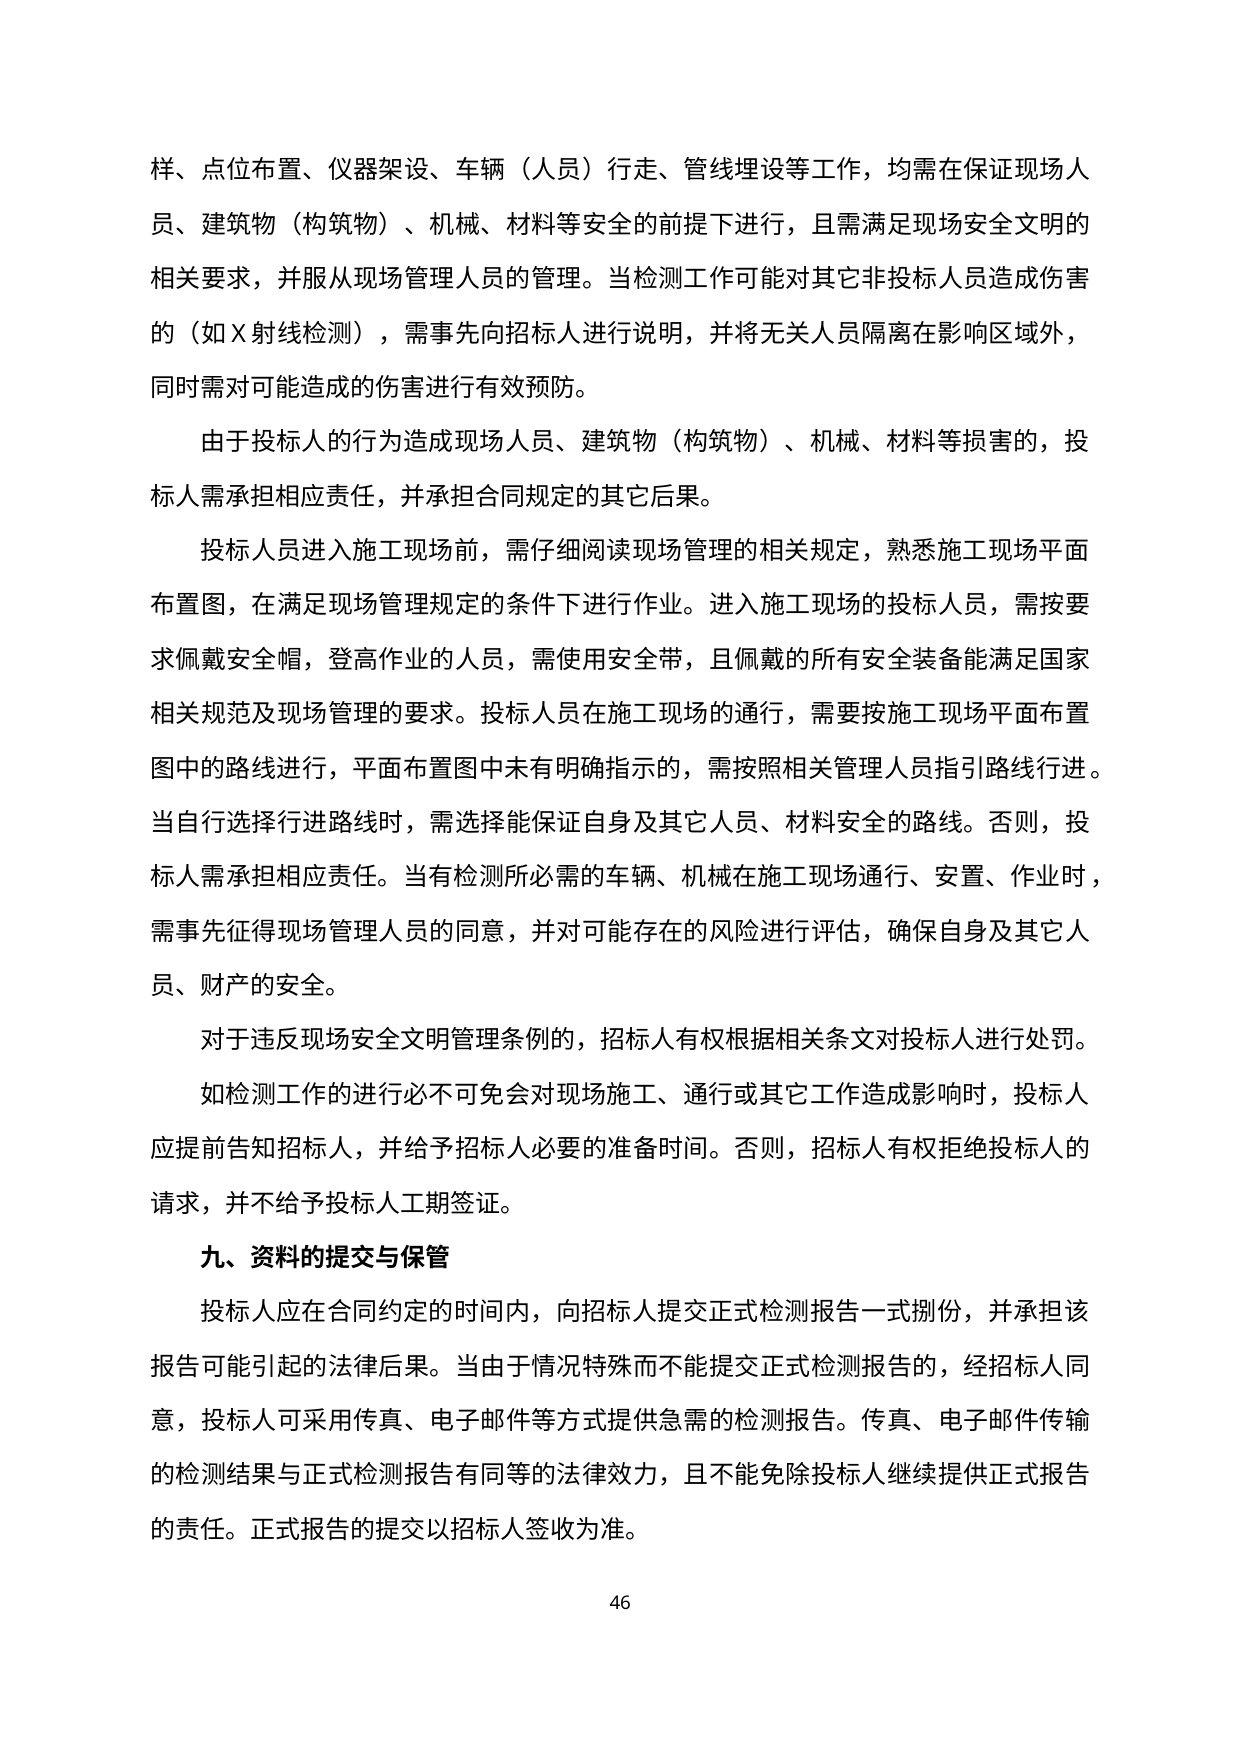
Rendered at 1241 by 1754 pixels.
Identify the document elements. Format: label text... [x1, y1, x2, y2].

text 九、资料的提交与保管 [150, 1237, 1090, 1274]
text 投标人员进入施工现场前，需仔细阅读现场管理的相关规定，熟悉施工现场平面布置图，在满足现场管理规定的条件下进行作业。进入施工现场的投标人员，需按要求佩戴安全帽，登高作业的人员，需使用安全带，且佩戴的所有安全装备能满足国家相关规范及现场管理的要求。投标人员在施工现场的通行，需要按施工现场平面布置图中的路线进行，平面布置图中未有明确指示的，需按照相关管理人员指引路线行进。当自行选择行进路线时，需选择能保证自身及其它人员、材料安全的路线。否则，投标人需承担相应责任。当有检测所必需的车辆、机械在施工现场通行、安置、作业时，需事先征得现场管理人员的同意，并对可能存在的风险进行评估，确保自身及其它人员、财产的安全。 [150, 531, 1090, 1002]
text 由于投标人的行为造成现场人员、建筑物（构筑物）、机械、材料等损害的，投标人需承担相应责任，并承担合同规定的其它后果。 [150, 422, 1090, 512]
text 对于违反现场安全文明管理条例的，招标人有权根据相关条文对投标人进行处罚。 [150, 1020, 1090, 1056]
text 投标人应在合同约定的时间内，向招标人提交正式检测报告一式捌份，并承担该报告可能引起的法律后果。当由于情况特殊而不能提交正式检测报告的，经招标人同意，投标人可采用传真、电子邮件等方式提供急需的检测报告。传真、电子邮件传输的检测结果与正式检测报告有同等的法律效力，且不能免除投标人继续提供正式报告的责任。正式报告的提交以招标人签收为准。 [150, 1292, 1090, 1546]
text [150, 150, 1090, 404]
text 如检测工作的进行必不可免会对现场施工、通行或其它工作造成影响时，投标人应提前告知招标人，并给予招标人必要的准备时间。否则，招标人有权拒绝投标人的请求，并不给予投标人工期签证。 [150, 1074, 1090, 1219]
